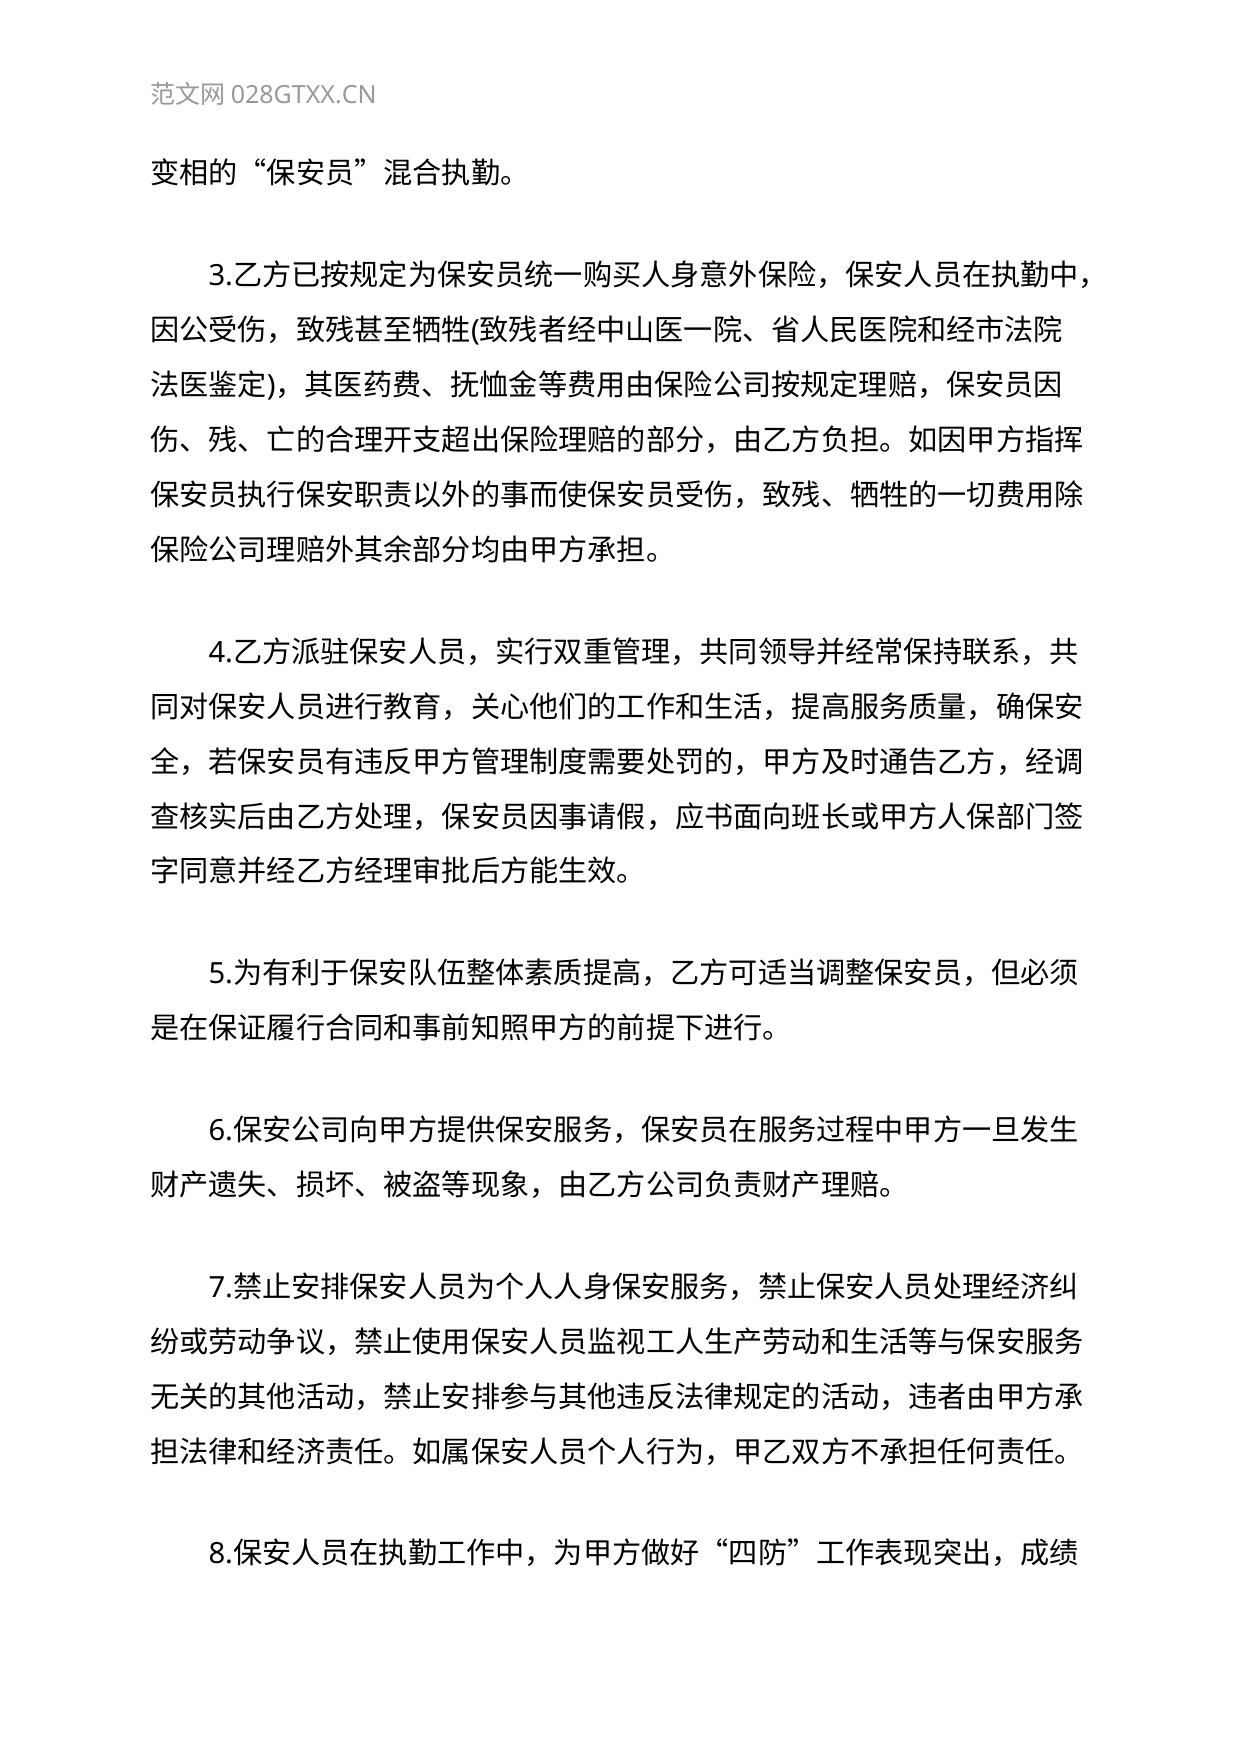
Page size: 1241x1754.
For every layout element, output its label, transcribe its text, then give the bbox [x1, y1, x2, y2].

text 7.禁止安排保安人员为个人人身保安服务，禁止保安人员处理经济纠纷或劳动争议，禁止使用保安人员监视工人生产劳动和生活等与保安服务无关的其他活动，禁止安排参与其他违反法律规定的活动，违者由甲方承担法律和经济责任。如属保安人员个人行为，甲乙双方不承担任何责任。 [150, 1263, 1090, 1470]
text 5.为有利于保安队伍整体素质提高，乙方可适当调整保安员，但必须是在保证履行合同和事前知照甲方的前提下进行。 [150, 950, 1090, 1047]
text 4.乙方派驻保安人员，实行双重管理，共同领导并经常保持联系，共同对保安人员进行教育，关心他们的工作和生活，提高服务质量，确保安全，若保安员有违反甲方管理制度需要处罚的，甲方及时通告乙方，经调查核实后由乙方处理，保安员因事请假，应书面向班长或甲方人保部门签字同意并经乙方经理审批后方能生效。 [150, 628, 1090, 890]
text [150, 1530, 1090, 1572]
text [150, 150, 1090, 192]
text 6.保安公司向甲方提供保安服务，保安员在服务过程中甲方一旦发生财产遗失、损坏、被盗等现象，由乙方公司负责财产理赔。 [150, 1107, 1090, 1204]
text 3.乙方已按规定为保安员统一购买人身意外保险，保安人员在执勤中，因公受伤，致残甚至牺牲(致残者经中山医一院、省人民医院和经市法院法医鉴定)，其医药费、抚恤金等费用由保险公司按规定理赔，保安员因伤、残、亡的合理开支超出保险理赔的部分，由乙方负担。如因甲方指挥保安员执行保安职责以外的事而使保安员受伤，致残、牺牲的一切费用除保险公司理赔外其余部分均由甲方承担。 [150, 252, 1090, 569]
